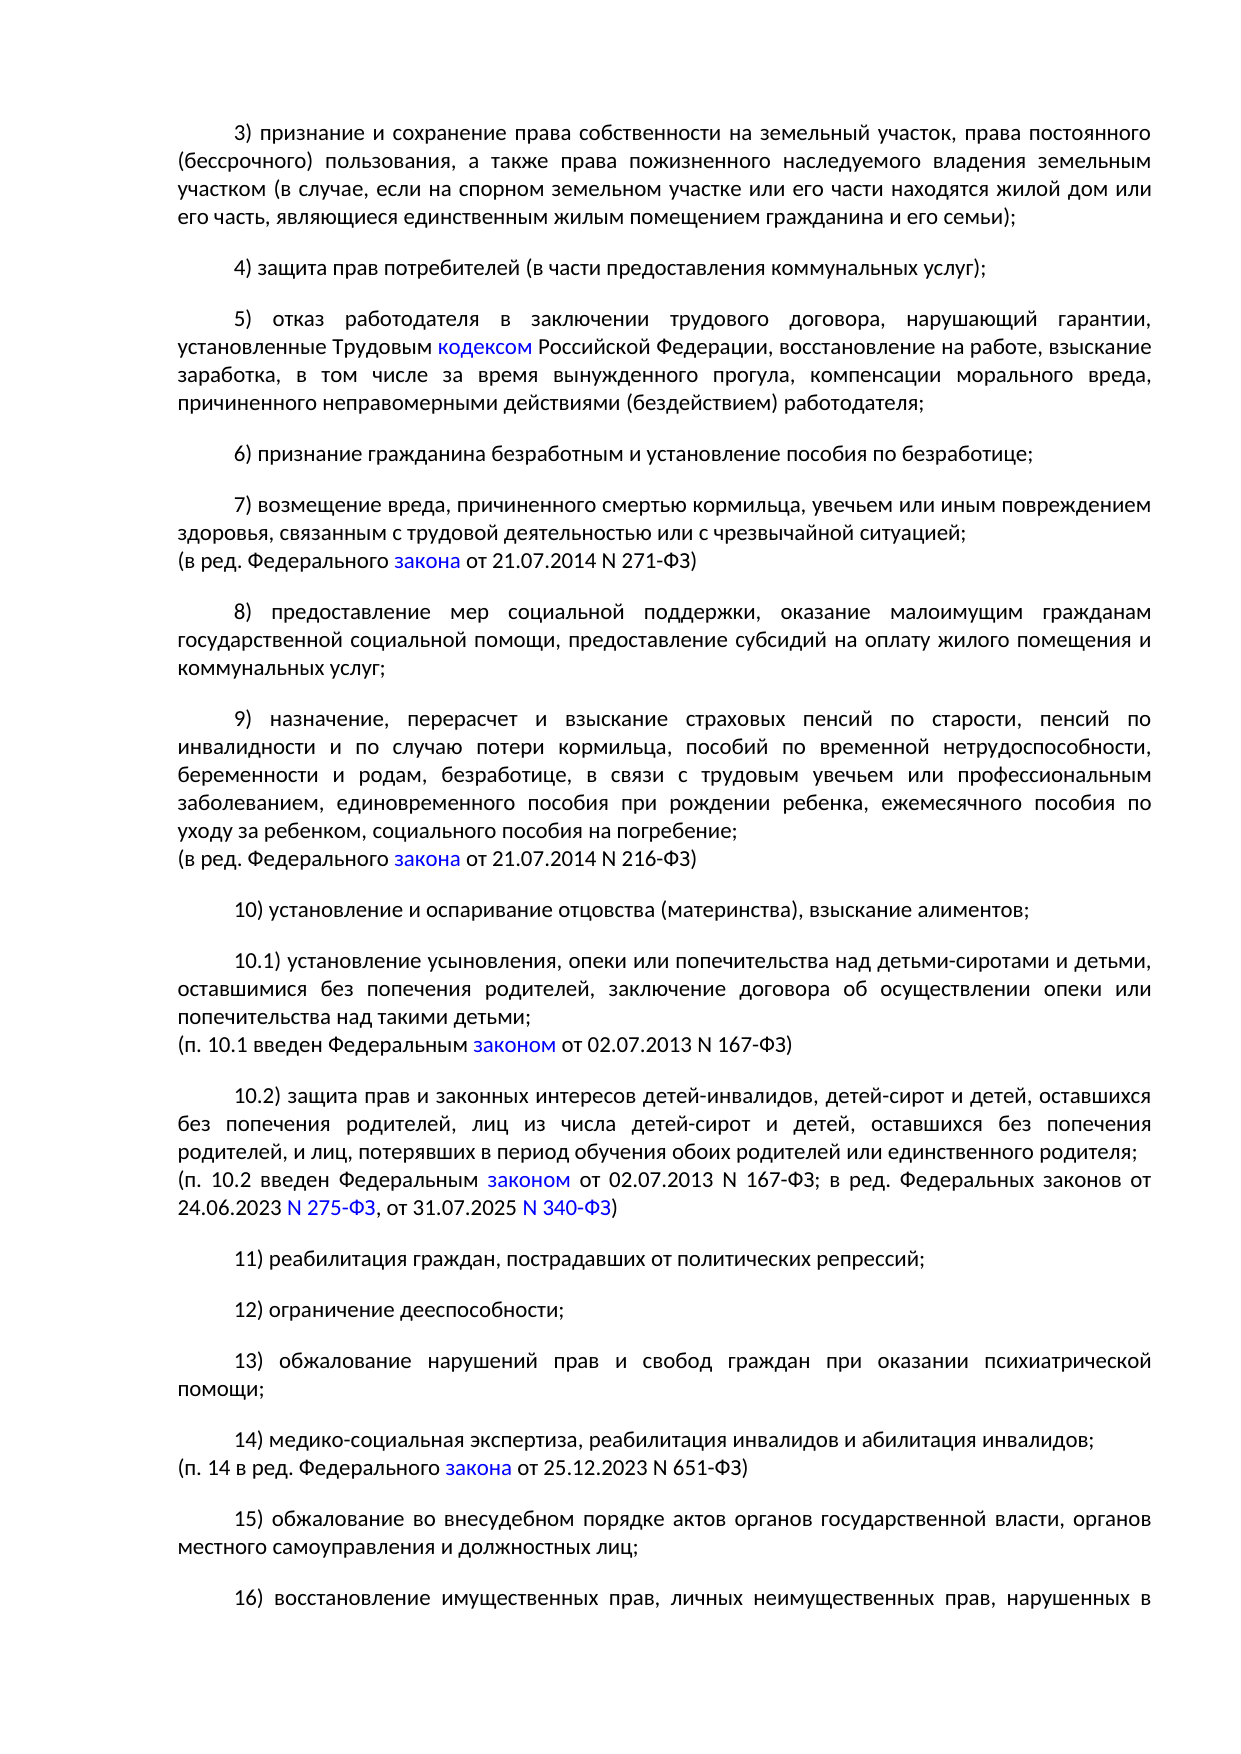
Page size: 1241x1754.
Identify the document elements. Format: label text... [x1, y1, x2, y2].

text 14) медико-социальная экспертиза, реабилитация инвалидов и абилитация инвалидов; [177, 1425, 1152, 1453]
text 9) назначение, перерасчет и взыскание страховых пенсий по старости, пенсий по инвалидности и по случаю потери кормильца, пособий по временной нетрудоспособности, беременности и родам, безработице, в связи с трудовым увечьем или профессиональным заболеванием, единовременного пособия при рождении ребенка, ежемесячного пособия по уходу за ребенком, социального пособия на погребение; [177, 704, 1152, 844]
text 12) ограничение дееспособности; [177, 1295, 1152, 1323]
text 13) обжалование нарушений прав и свобод граждан при оказании психиатрической помощи; [177, 1346, 1152, 1402]
text (в ред. Федерального закона от 21.07.2014 N 216-ФЗ) [177, 844, 1152, 872]
text 7) возмещение вреда, причиненного смертью кормильца, увечьем или иным повреждением здоровья, связанным с трудовой деятельностью или с чрезвычайной ситуацией; [177, 490, 1152, 546]
text 10.2) защита прав и законных интересов детей-инвалидов, детей-сирот и детей, оставшихся без попечения родителей, лиц из числа детей-сирот и детей, оставшихся без попечения родителей, и лиц, потерявших в период обучения обоих родителей или единственного родителя; [177, 1081, 1152, 1165]
text 10.1) установление усыновления, опеки или попечительства над детьми-сиротами и детьми, оставшимися без попечения родителей, заключение договора об осуществлении опеки или попечительства над такими детьми; [177, 946, 1152, 1030]
text 15) обжалование во внесудебном порядке актов органов государственной власти, органов местного самоуправления и должностных лиц; [177, 1504, 1152, 1560]
text 11) реабилитация граждан, пострадавших от политических репрессий; [177, 1244, 1152, 1272]
text 3) признание и сохранение права собственности на земельный участок, права постоянного (бессрочного) пользования, а также права пожизненного наследуемого владения земельным участком (в случае, если на спорном земельном участке или его части находятся жилой дом или его часть, являющиеся единственным жилым помещением гражданина и его семьи); [177, 118, 1152, 230]
text 4) защита прав потребителей (в части предоставления коммунальных услуг); [177, 253, 1152, 281]
text 5) отказ работодателя в заключении трудового договора, нарушающий гарантии, установленные Трудовым кодексом Российской Федерации, восстановление на работе, взыскание заработка, в том числе за время вынужденного прогула, компенсации морального вреда, причиненного неправомерными действиями (бездействием) работодателя; [177, 304, 1152, 416]
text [177, 1583, 1152, 1611]
text (п. 10.2 введен Федеральным законом от 02.07.2013 N 167-ФЗ; в ред. Федеральных законов от 24.06.2023 N 275-ФЗ, от 31.07.2025 N 340-ФЗ) [177, 1165, 1152, 1221]
text 6) признание гражданина безработным и установление пособия по безработице; [177, 439, 1152, 467]
text 8) предоставление мер социальной поддержки, оказание малоимущим гражданам государственной социальной помощи, предоставление субсидий на оплату жилого помещения и коммунальных услуг; [177, 597, 1152, 681]
text (в ред. Федерального закона от 21.07.2014 N 271-ФЗ) [177, 546, 1152, 574]
text (п. 14 в ред. Федерального закона от 25.12.2023 N 651-ФЗ) [177, 1453, 1152, 1481]
text 10) установление и оспаривание отцовства (материнства), взыскание алиментов; [177, 895, 1152, 923]
text (п. 10.1 введен Федеральным законом от 02.07.2013 N 167-ФЗ) [177, 1030, 1152, 1058]
